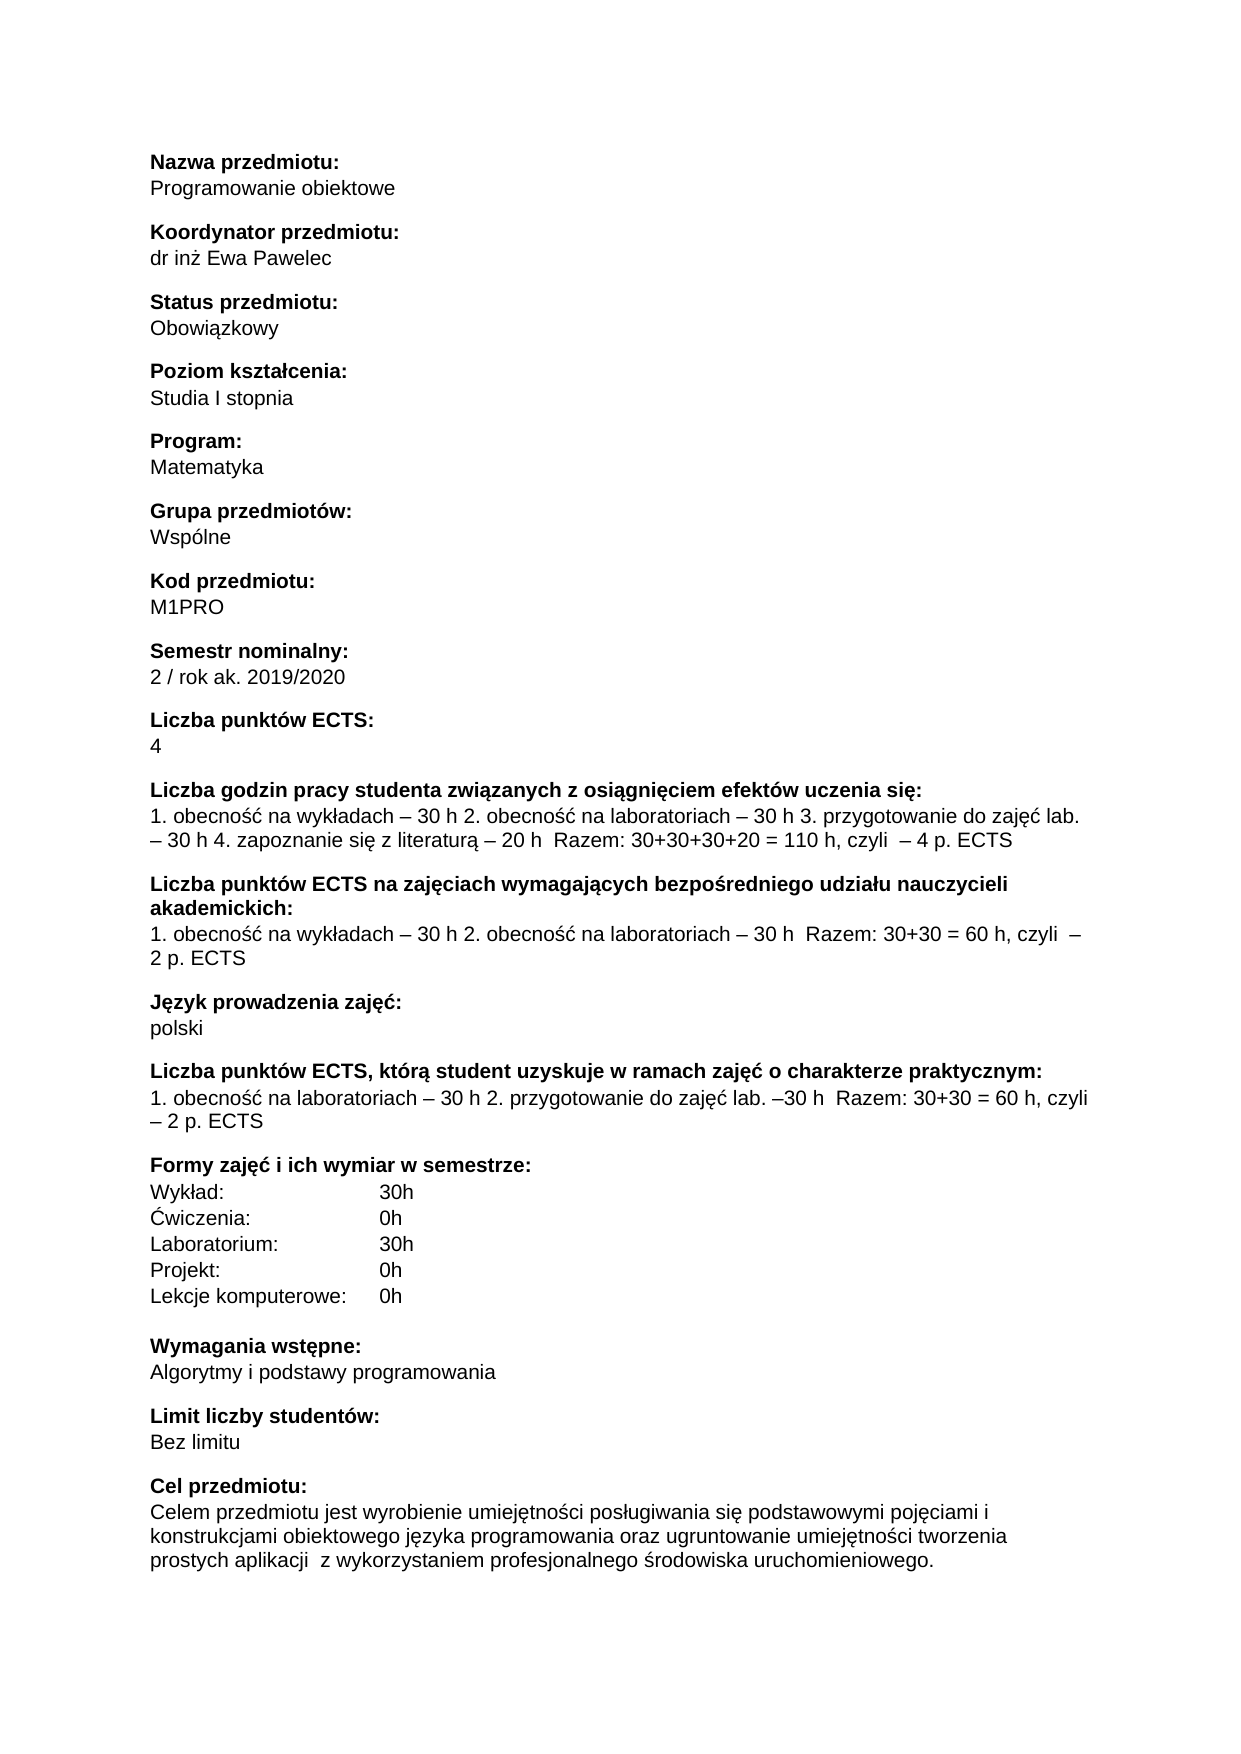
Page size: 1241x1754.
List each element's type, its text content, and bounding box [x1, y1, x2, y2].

text 4 [150, 734, 1090, 758]
table_header 30h [369, 1180, 597, 1204]
text Nazwa przedmiotu: [150, 150, 1090, 174]
text Programowanie obiektowe [150, 176, 1090, 200]
text Celem przedmiotu jest wyrobienie umiejętności posługiwania się podstawowymi pojęciami i konstrukcjami obiektowego języka programowania oraz ugruntowanie umiejętności tworzenia prostych aplikacji z wykorzystaniem profesjonalnego środowiska uruchomieniowego. [150, 1499, 1090, 1571]
text Język prowadzenia zajęć: [150, 989, 1090, 1013]
text Liczba punktów ECTS: [150, 708, 1090, 732]
table_cell Projekt: [140, 1258, 367, 1282]
text Wymagania wstępne: [150, 1334, 1090, 1358]
text polski [150, 1016, 1090, 1039]
text 2 / rok ak. 2019/2020 [150, 664, 1090, 688]
text Cel przedmiotu: [150, 1473, 1090, 1497]
table_cell 0h [369, 1204, 597, 1230]
table_header Wykład: [140, 1180, 367, 1204]
text Grupa przedmiotów: [150, 499, 1090, 523]
table_cell Lekcje komputerowe: [140, 1284, 367, 1308]
table_cell Laboratorium: [140, 1232, 367, 1256]
text Liczba punktów ECTS na zajęciach wymagających bezpośredniego udziału nauczycieli akademickich: [150, 872, 1090, 920]
table_cell 0h [369, 1282, 597, 1308]
text Liczba punktów ECTS, którą student uzyskuje w ramach zajęć o charakterze praktycznym: [150, 1059, 1090, 1083]
text 1. obecność na wykładach – 30 h 2. obecność na laboratoriach – 30 h Razem: 30+30 = 60 h, czyli – 2 p. ECTS [150, 922, 1090, 970]
text Matematyka [150, 455, 1090, 479]
text Limit liczby studentów: [150, 1404, 1090, 1428]
text Algorytmy i podstawy programowania [150, 1360, 1090, 1384]
text Semestr nominalny: [150, 638, 1090, 662]
text 1. obecność na wykładach – 30 h 2. obecność na laboratoriach – 30 h 3. przygotowanie do zajęć lab. – 30 h 4. zapoznanie się z literaturą – 20 h Razem: 30+30+30+20 = 110 h, czyli – 4 p. ECTS [150, 804, 1090, 852]
text Liczba godzin pracy studenta związanych z osiągnięciem efektów uczenia się: [150, 778, 1090, 802]
text dr inż Ewa Pawelec [150, 246, 1090, 270]
text Wspólne [150, 525, 1090, 549]
table_cell 0h [369, 1256, 597, 1282]
text Bez limitu [150, 1430, 1090, 1454]
table_cell Ćwiczenia: [140, 1206, 367, 1230]
text Poziom kształcenia: [150, 359, 1090, 383]
text Koordynator przedmiotu: [150, 220, 1090, 244]
text Status przedmiotu: [150, 289, 1090, 313]
text Program: [150, 429, 1090, 453]
table_cell 30h [369, 1230, 597, 1256]
text 1. obecność na laboratoriach – 30 h 2. przygotowanie do zajęć lab. –30 h Razem: 30+30 = 60 h, czyli – 2 p. ECTS [150, 1085, 1090, 1133]
text Studia I stopnia [150, 385, 1090, 409]
text Formy zajęć i ich wymiar w semestrze: [150, 1153, 1090, 1177]
text M1PRO [150, 595, 1090, 619]
text Obowiązkowy [150, 316, 1090, 339]
text Kod przedmiotu: [150, 569, 1090, 593]
